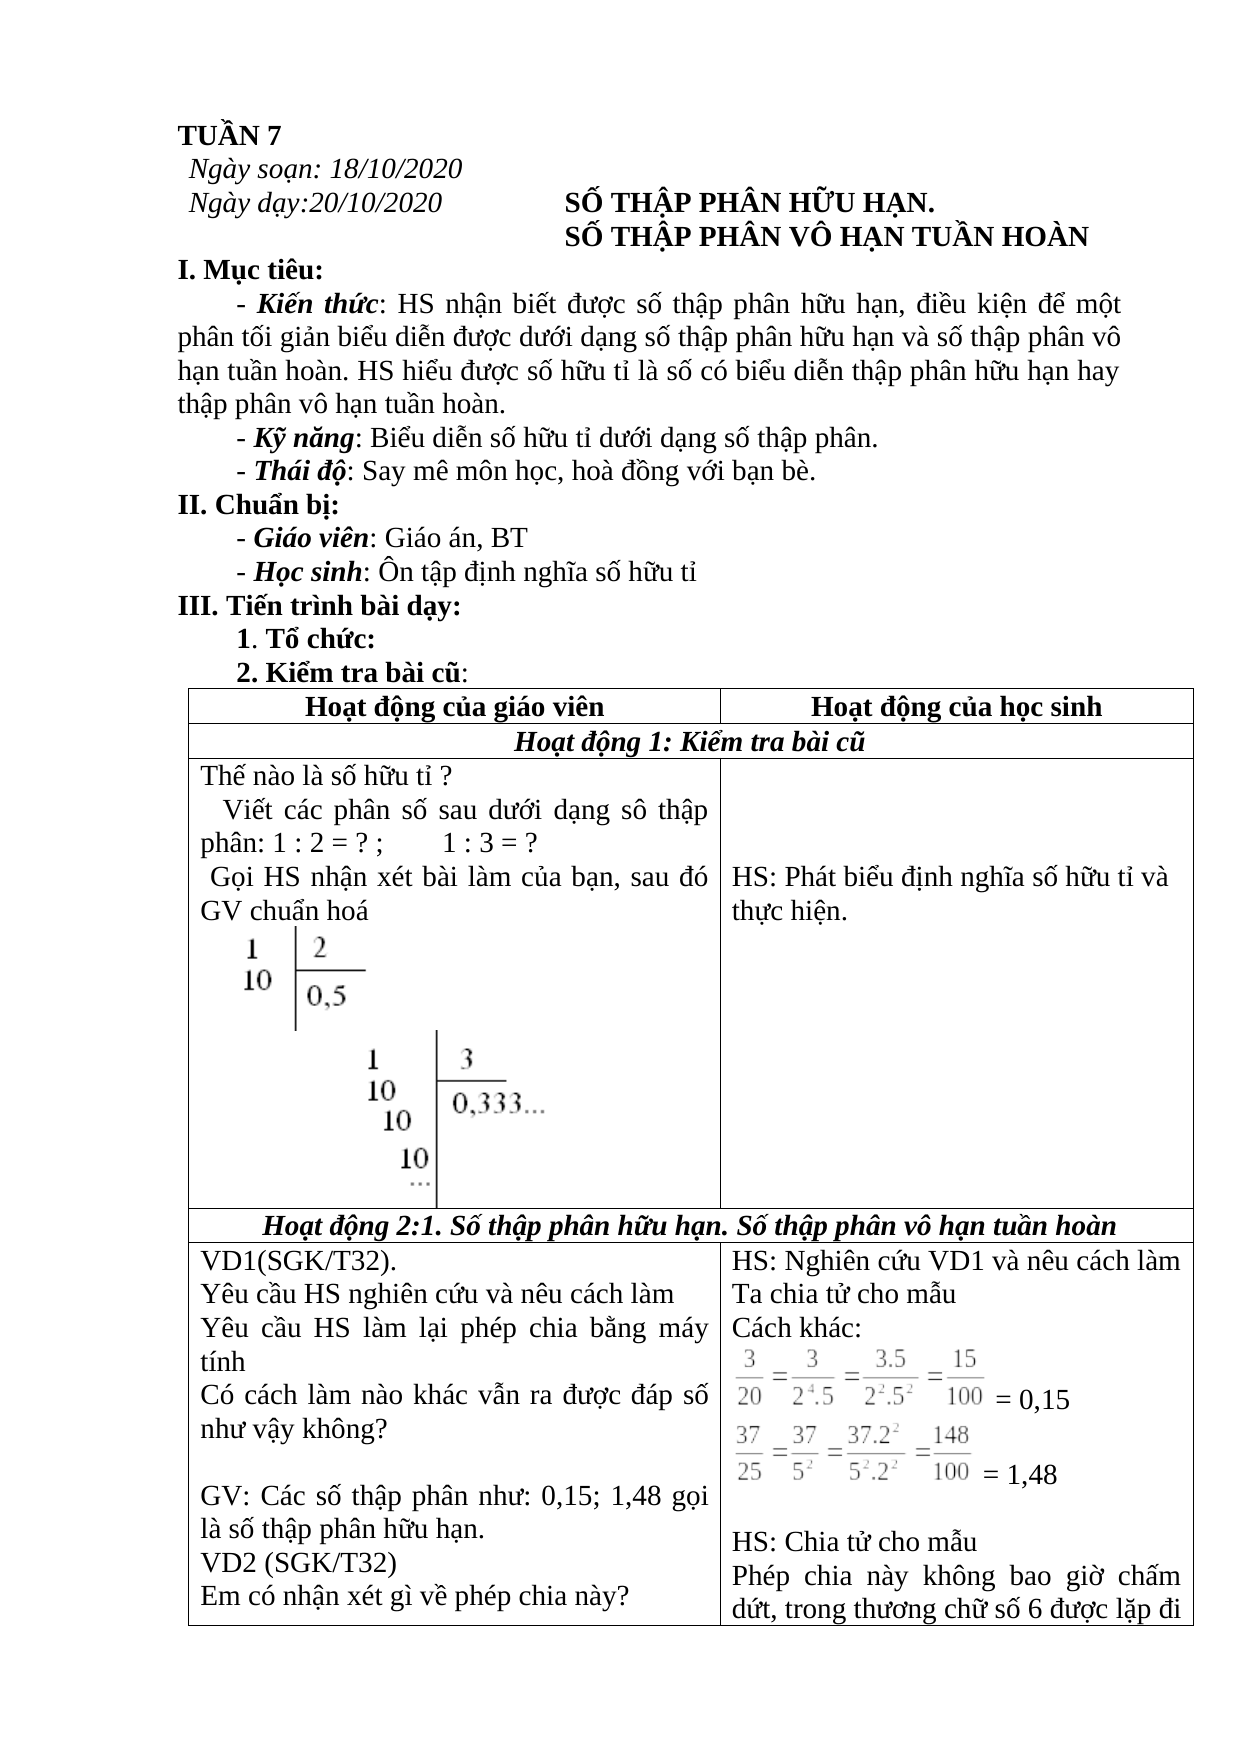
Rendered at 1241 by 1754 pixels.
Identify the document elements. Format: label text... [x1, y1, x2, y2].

text I. Mục tiêu: [177, 252, 1122, 286]
table_cell Hoạt động 1: Kiểm tra bài cũ [189, 724, 1193, 757]
text III. Tiến trình bài dạy: [177, 588, 1122, 621]
picture [229, 926, 560, 1208]
table_cell Hoạt động 2:1. Số thập phân hữu hạn. Số thập phân vô hạn tuần hoàn [189, 1209, 1193, 1242]
text - Học sinh: Ôn tập định nghĩa số hữu tỉ [177, 554, 1122, 588]
text - Kiến thức: HS nhận biết được số thập phân hữu hạn, điều kiện để một phân tối giản biểu diễn được dưới dạng số thập phân hữu hạn và số thập phân vô hạn tuần hoàn. HS hiểu được số hữu tỉ là số có biểu diễn thập phân hữu hạn hay thập phân vô hạn tuần hoàn. [177, 286, 1122, 420]
text TUẦN 7 [177, 118, 1122, 152]
text - Kỹ năng: Biểu diễn số hữu tỉ dưới dạng số thập phân. [177, 420, 1122, 453]
text - Thái độ: Say mê môn học, hoà đồng với bạn bè. [177, 453, 1122, 487]
text 2. Kiểm tra bài cũ: [177, 655, 1122, 688]
table_cell Thế nào là số hữu tỉ ? Viết các phân số sau dưới dạng sô thập phân: 1 : 2 = ? ; 1 : 3 = ? Gọi HS nhận xét bài làm của bạn, sau đó GV chuẩn hoá [189, 759, 720, 1207]
text 1. Tổ chức: [177, 621, 1122, 655]
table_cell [189, 1243, 720, 1625]
table_header Hoạt động của học sinh [721, 689, 1193, 723]
table_header Ngày soạn: 18/10/2020 Ngày dạy:20/10/2020 [177, 152, 553, 252]
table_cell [721, 1243, 1193, 1625]
table_header SỐ THẬP PHÂN HỮU HẠN. SỐ THẬP PHÂN VÔ HẠN TUẦN HOÀN [553, 152, 1240, 252]
text II. Chuẩn bị: [177, 487, 1122, 521]
table_cell HS: Phát biểu định nghĩa số hữu tỉ và thực hiện. [721, 759, 1193, 1207]
table_header Hoạt động của giáo viên [189, 689, 720, 723]
text - Giáo viên: Giáo án, BT [177, 521, 1122, 554]
